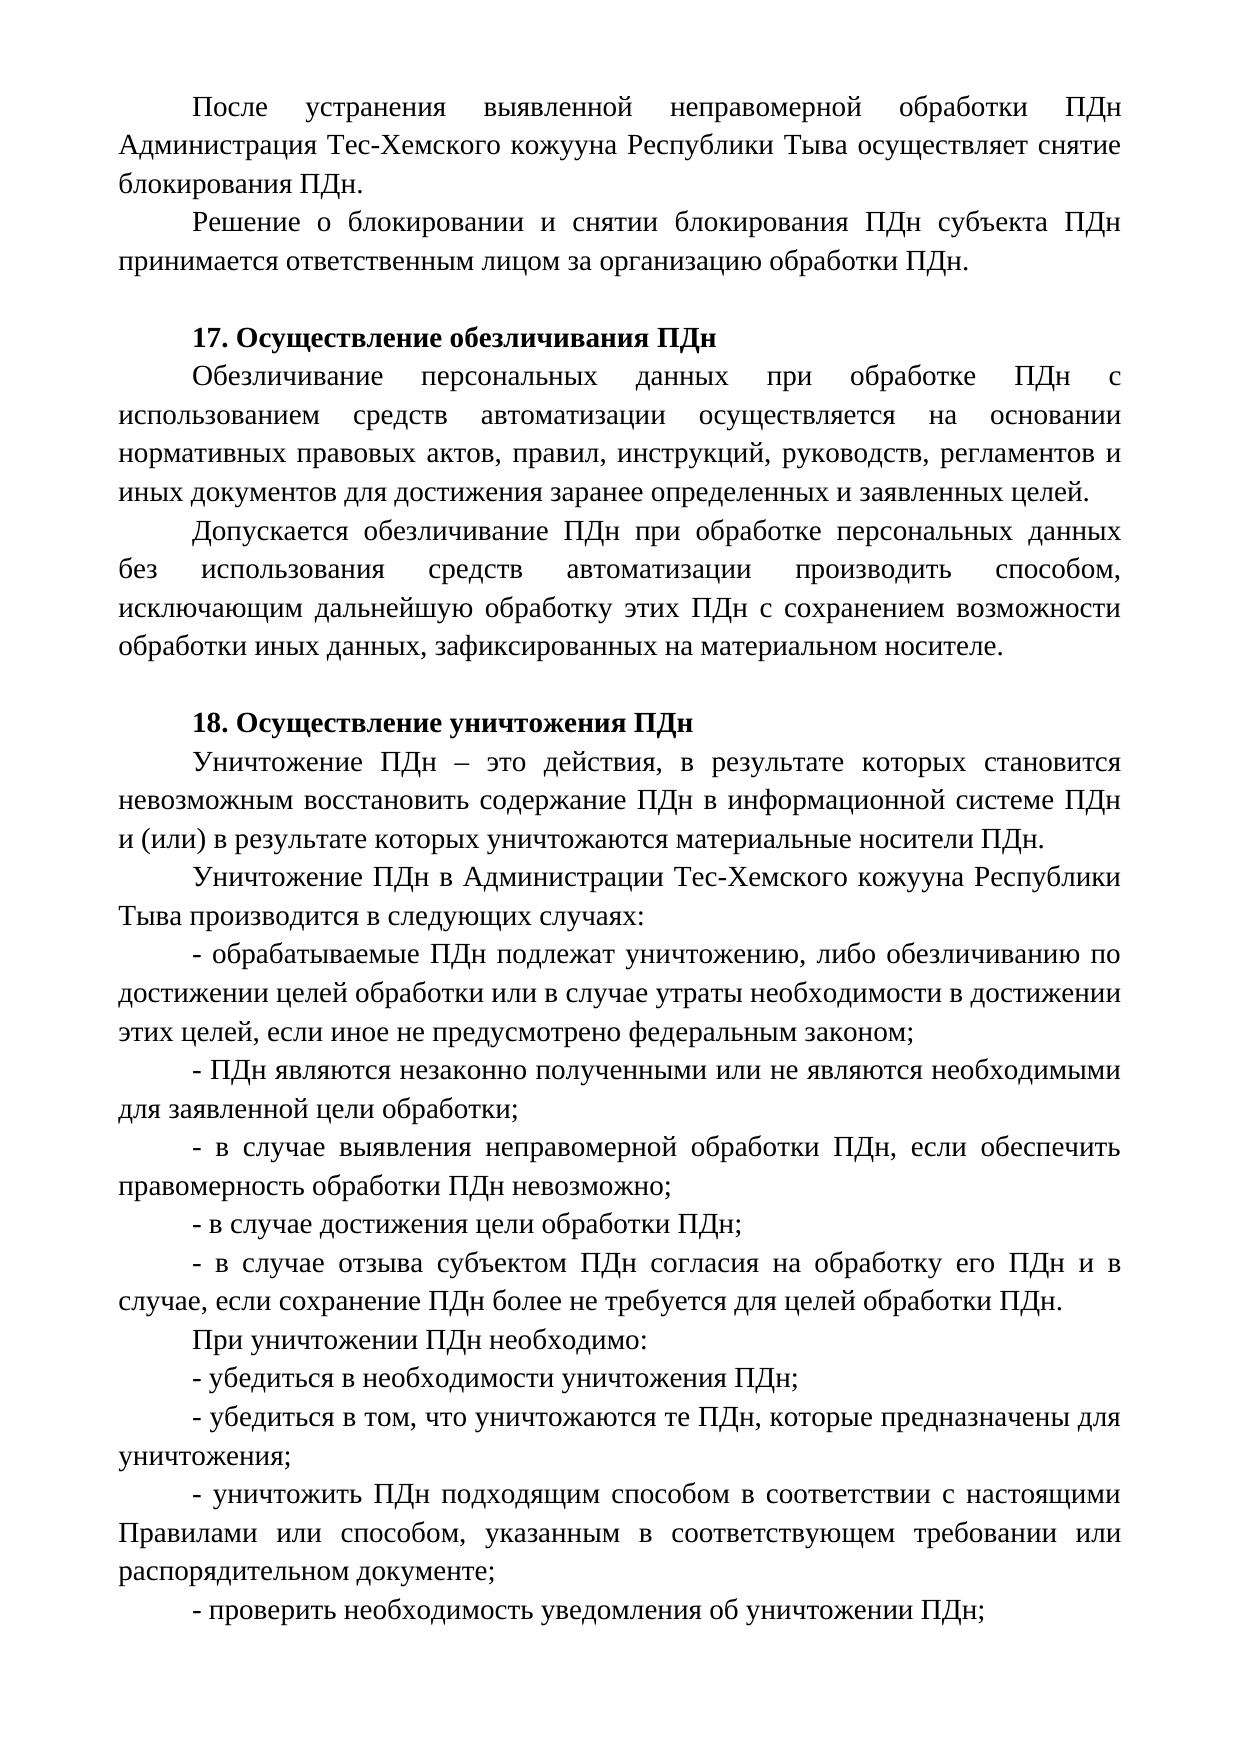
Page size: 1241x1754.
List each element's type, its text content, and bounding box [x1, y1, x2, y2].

text 18. Осуществление уничтожения ПДн [118, 705, 1122, 739]
text При уничтожении ПДн необходимо: [118, 1322, 1122, 1356]
text - уничтожить ПДн подходящим способом в соответствии с настоящими Правилами или способом, указанным в соответствующем требовании или распорядительном документе; [118, 1476, 1122, 1587]
text - ПДн являются незаконно полученными или не являются необходимыми для заявленной цели обработки; [118, 1052, 1122, 1124]
text Обезличивание персональных данных при обработке ПДн с использованием средств автоматизации осуществляется на основании нормативных правовых актов, правил, инструкций, руководств, регламентов и иных документов для достижения заранее определенных и заявленных целей. [118, 358, 1122, 508]
text - в случае достижения цели обработки ПДн; [118, 1206, 1122, 1240]
text - проверить необходимость уведомления об уничтожении ПДн; [118, 1592, 1122, 1625]
text После устранения выявленной неправомерной обработки ПДн Администрация Тес-Хемского кожууна Республики Тыва осуществляет снятие блокирования ПДн. [118, 89, 1122, 199]
text - убедиться в необходимости уничтожения ПДн; [118, 1361, 1122, 1394]
text 17. Осуществление обезличивания ПДн [118, 320, 1122, 353]
text Уничтожение ПДн – это действия, в результате которых становится невозможным восстановить содержание ПДн в информационной системе ПДн и (или) в результате которых уничтожаются материальные носители ПДн. [118, 744, 1122, 854]
text Допускается обезличивание ПДн при обработке персональных данных без использования средств автоматизации производить способом, исключающим дальнейшую обработку этих ПДн с сохранением возможности обработки иных данных, зафиксированных на материальном носителе. [118, 513, 1122, 662]
text - обрабатываемые ПДн подлежат уничтожению, либо обезличиванию по достижении целей обработки или в случае утраты необходимости в достижении этих целей, если иное не предусмотрено федеральным законом; [118, 937, 1122, 1047]
text - в случае отзыва субъектом ПДн согласия на обработку его ПДн и в случае, если сохранение ПДн более не требуется для целей обработки ПДн. [118, 1245, 1122, 1317]
text Решение о блокировании и снятии блокирования ПДн субъекта ПДн принимается ответственным лицом за организацию обработки ПДн. [118, 204, 1122, 276]
text - в случае выявления неправомерной обработки ПДн, если обеспечить правомерность обработки ПДн невозможно; [118, 1129, 1122, 1201]
text Уничтожение ПДн в Администрации Тес-Хемского кожууна Республики Тыва производится в следующих случаях: [118, 859, 1122, 932]
text - убедиться в том, что уничтожаются те ПДн, которые предназначены для уничтожения; [118, 1399, 1122, 1471]
